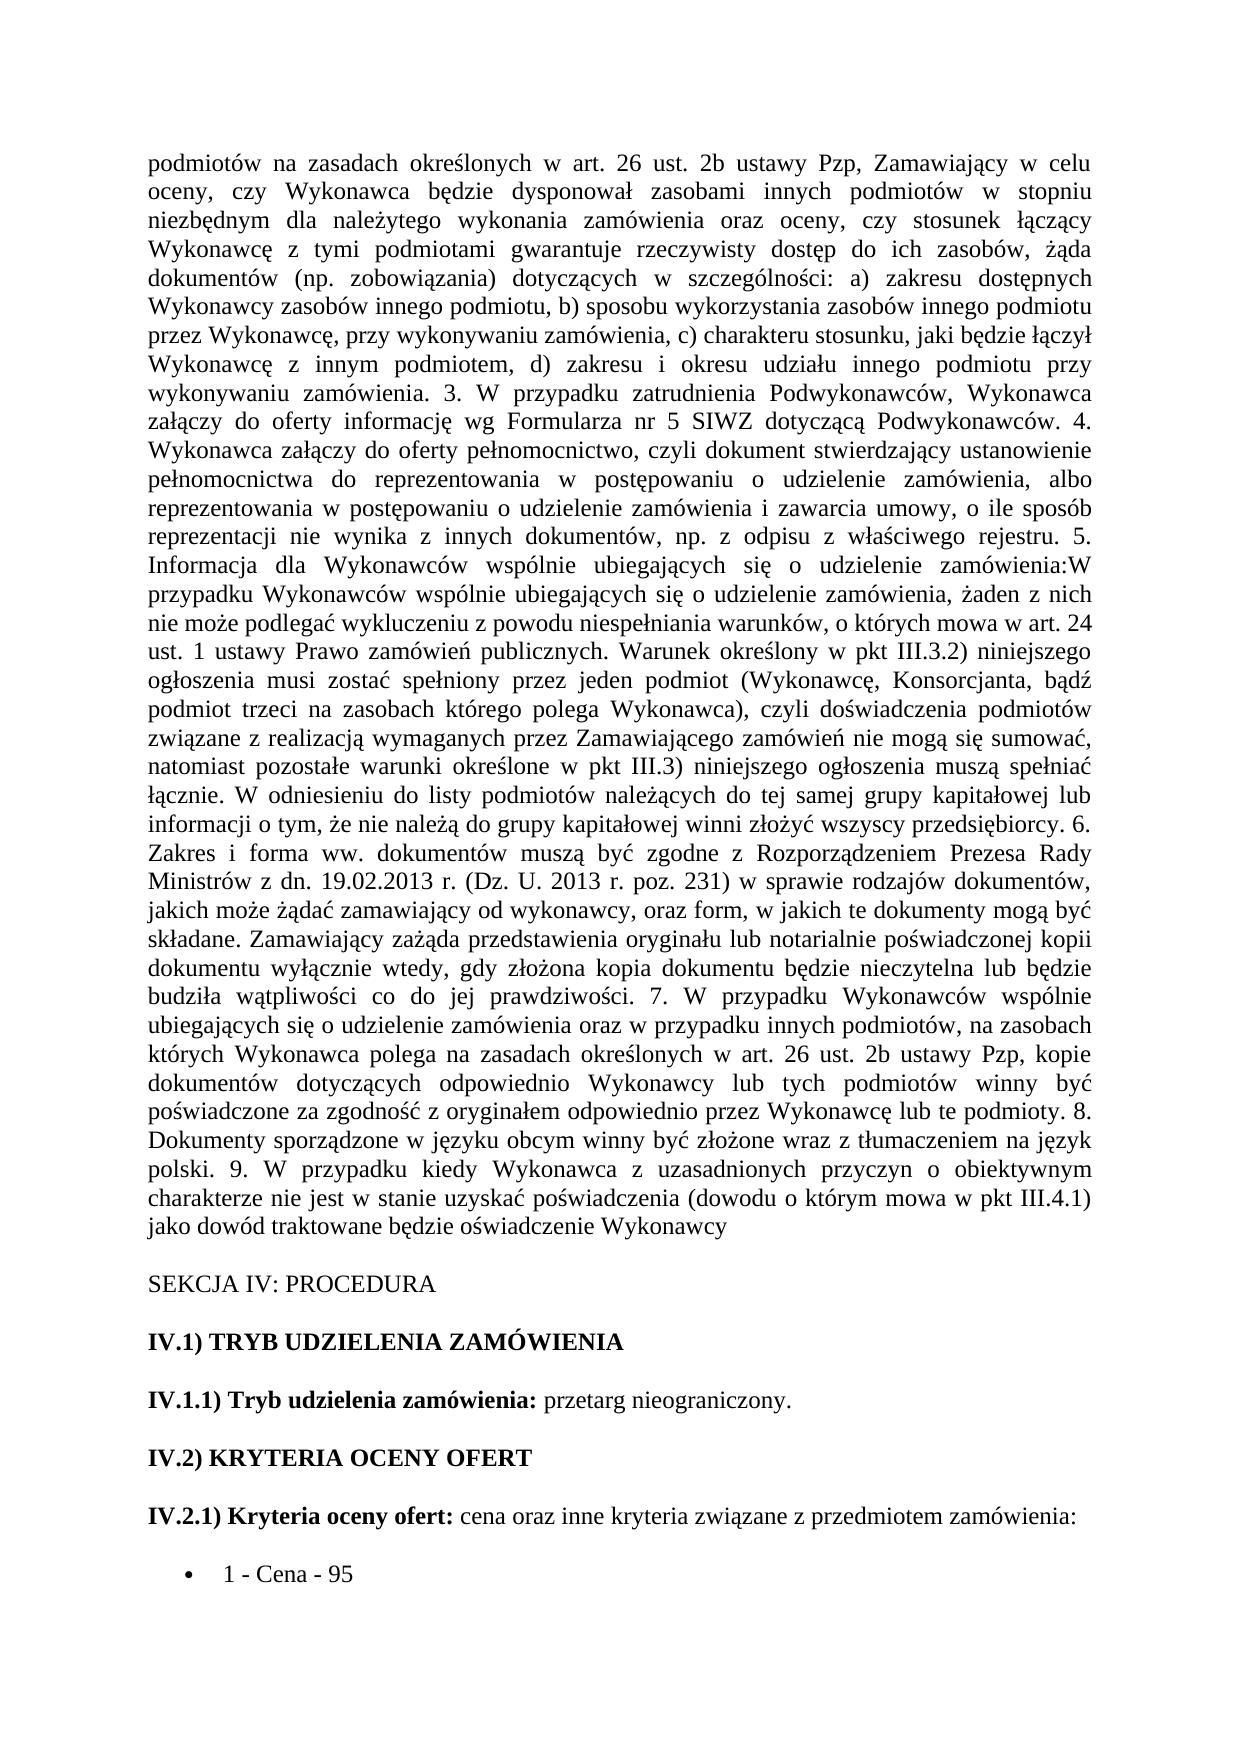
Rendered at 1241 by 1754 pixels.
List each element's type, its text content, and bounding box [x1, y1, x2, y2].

text IV.1) TRYB UDZIELENIA ZAMÓWIENIA [148, 1327, 1093, 1356]
text IV.2) KRYTERIA OCENY OFERT [148, 1443, 1093, 1472]
text IV.1.1) Tryb udzielenia zamówienia: przetarg nieograniczony. [148, 1385, 1093, 1414]
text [148, 148, 1093, 1240]
list 1 - Cena - 95 [185, 1559, 1093, 1588]
text IV.2.1) Kryteria oceny ofert: cena oraz inne kryteria związane z przedmiotem zamówienia: [148, 1501, 1093, 1530]
text SEKCJA IV: PROCEDURA [148, 1269, 1093, 1298]
